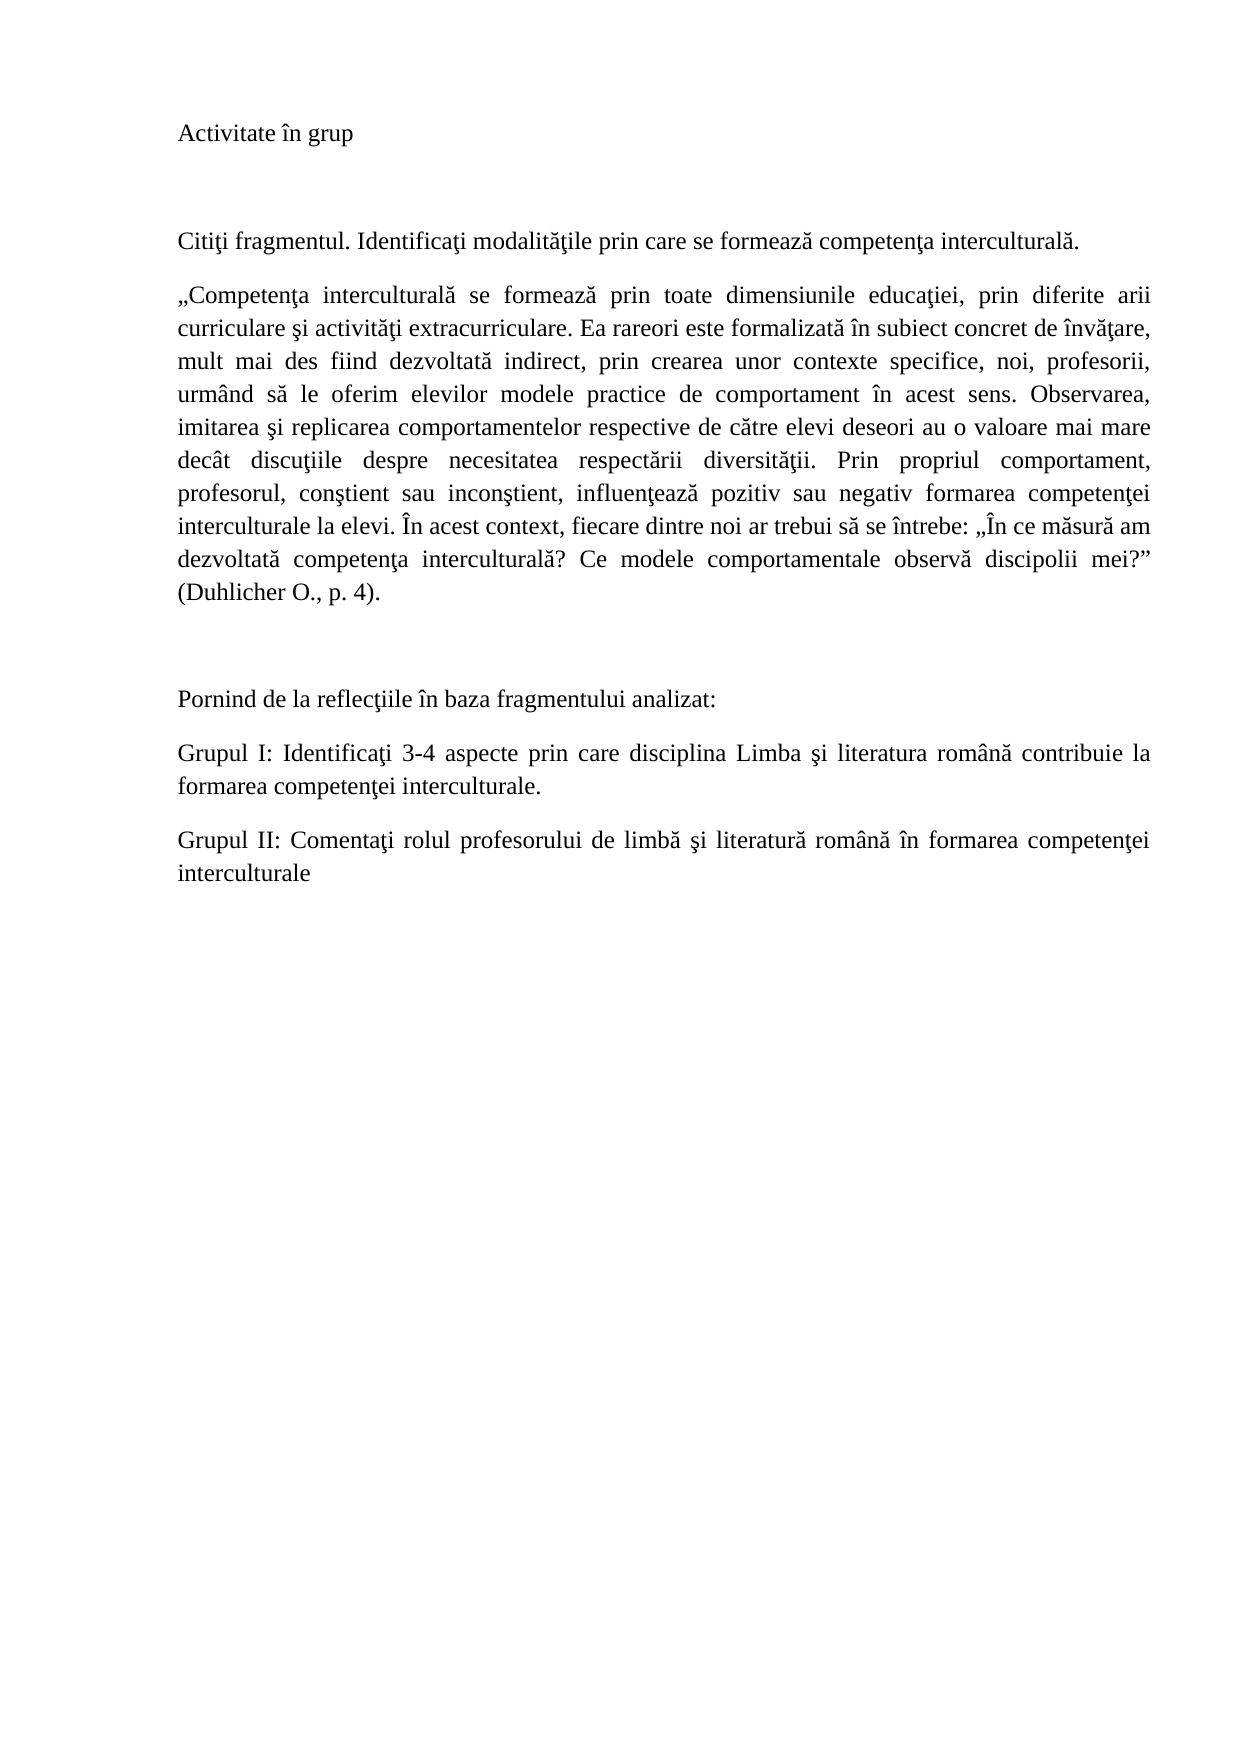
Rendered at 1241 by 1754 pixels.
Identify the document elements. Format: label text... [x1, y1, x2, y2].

text „Competenţa interculturală se formează prin toate dimensiunile educaţiei, prin diferite arii curriculare şi activităţi extracurriculare. Ea rareori este formalizată în subiect concret de învăţare, mult mai des fiind dezvoltată indirect, prin crearea unor contexte specifice, noi, profesorii, urmând să le oferim elevilor modele practice de comportament în acest sens. Observarea, imitarea şi replicarea comportamentelor respective de către elevi deseori au o valoare mai mare decât discuţiile despre necesitatea respectării diversităţii. Prin propriul comportament, profesorul, conştient sau inconştient, influenţează pozitiv sau negativ formarea competenţei interculturale la elevi. În acest context, fiecare dintre noi ar trebui să se întrebe: „În ce măsură am dezvoltată competenţa interculturală? Ce modele comportamentale observă discipolii mei?” (Duhlicher O., p. 4). [177, 280, 1152, 606]
text Citiţi fragmentul. Identificaţi modalităţile prin care se formează competenţa interculturală. [177, 226, 1152, 254]
text Grupul II: Comentaţi rolul profesorului de limbă şi literatură română în formarea competenţei interculturale [177, 825, 1152, 887]
text Activitate în grup [177, 118, 1152, 147]
text Pornind de la reflecţiile în baza fragmentului analizat: [177, 684, 1152, 713]
text Grupul I: Identificaţi 3-4 aspecte prin care disciplina Limba şi literatura română contribuie la formarea competenţei interculturale. [177, 738, 1152, 800]
